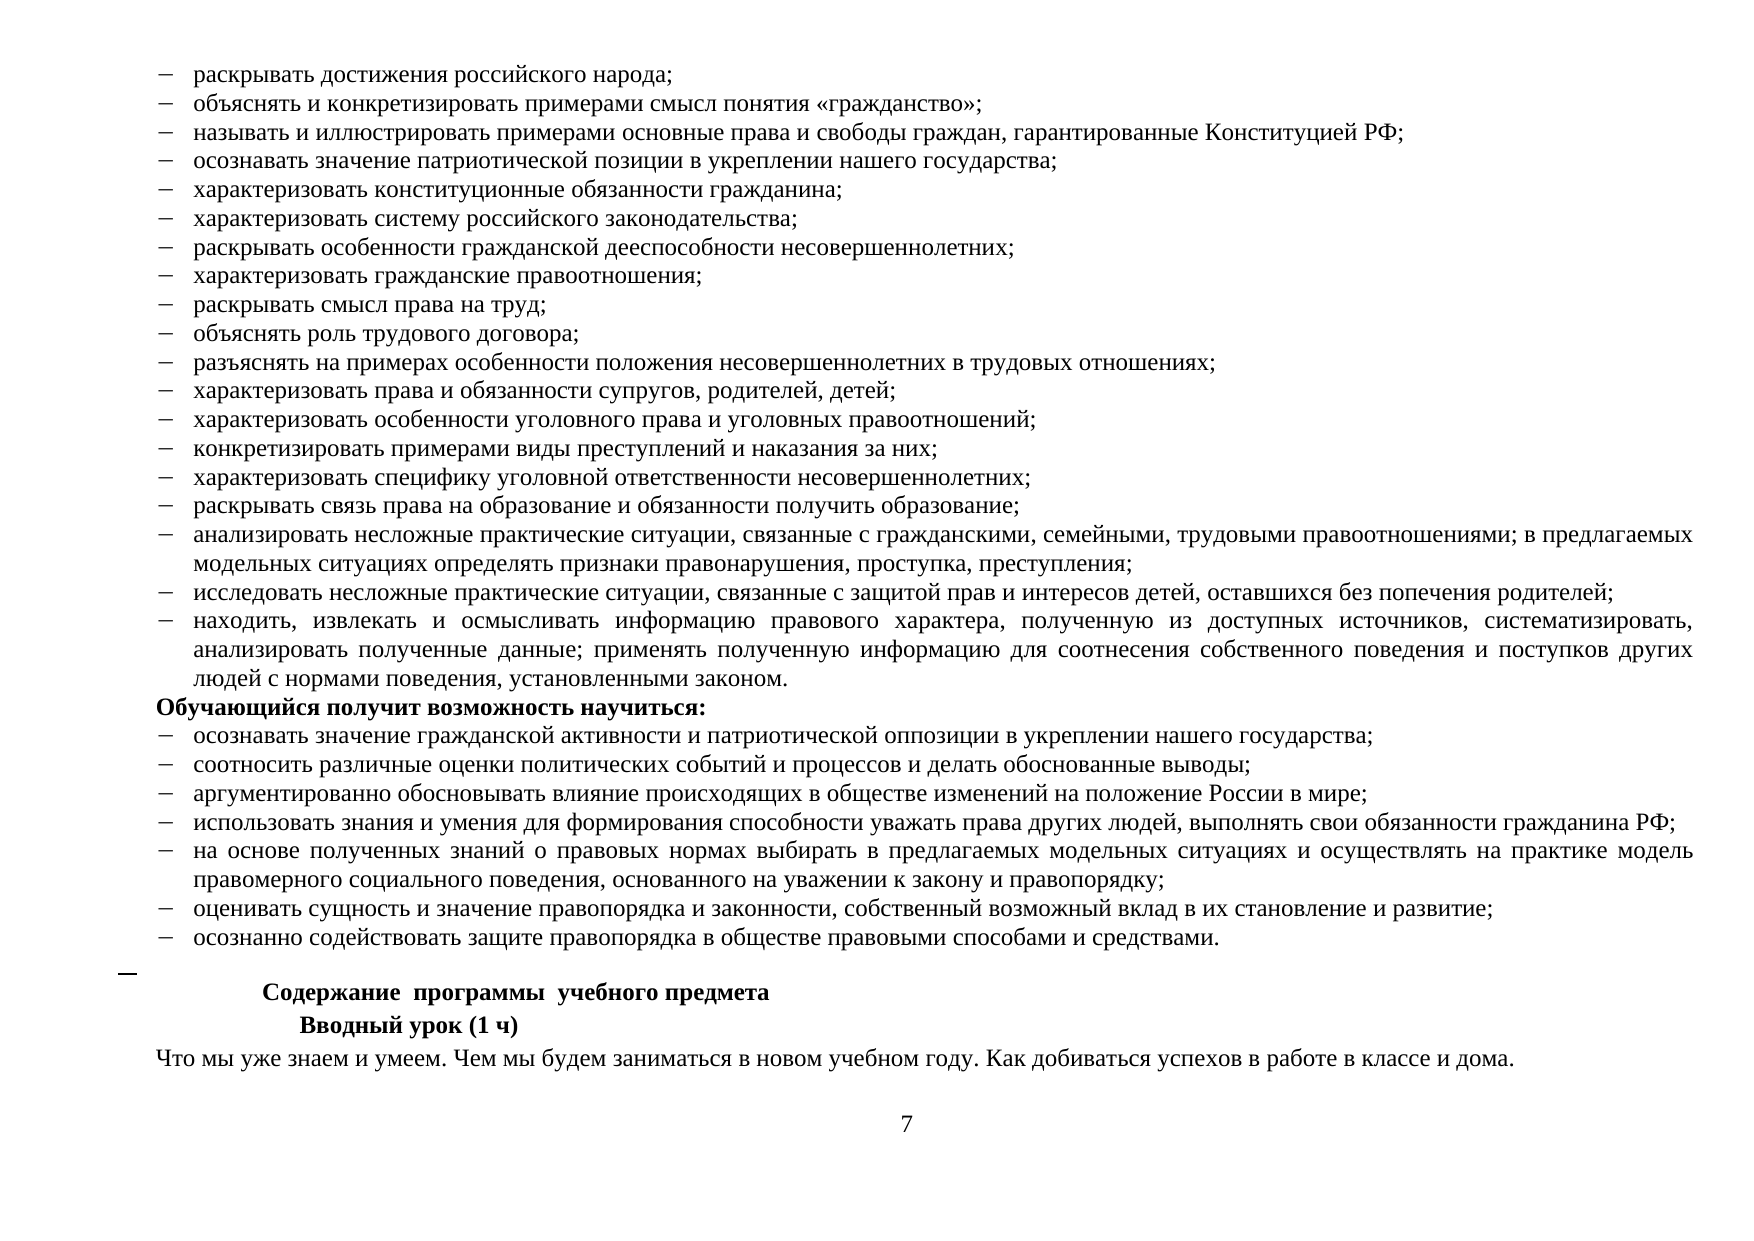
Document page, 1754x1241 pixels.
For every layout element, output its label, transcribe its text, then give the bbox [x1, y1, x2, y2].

list оценивать сущность и значение правопорядка и законности, собственный возможный вклад в их становление и развитие; [156, 893, 1695, 922]
list объяснять роль трудового договора; [156, 318, 1695, 347]
list разъяснять на примерах особенности положения несовершеннолетних в трудовых отношениях; [156, 347, 1695, 375]
list использовать знания и умения для формирования способности уважать права других людей, выполнять свои обязанности гражданина РФ; [156, 807, 1695, 835]
list исследовать несложные практические ситуации, связанные с защитой прав и интересов детей, оставшихся без попечения родителей; [156, 577, 1695, 605]
list называть и иллюстрировать примерами основные права и свободы граждан, гарантированные Конституцией РФ; [156, 117, 1695, 145]
list соотносить различные оценки политических событий и процессов и делать обоснованные выводы; [156, 749, 1695, 778]
list анализировать несложные практические ситуации, связанные с гражданскими, семейными, трудовыми правоотношениями; в предлагаемых модельных ситуациях определять признаки правонарушения, проступка, преступления; [156, 519, 1695, 577]
list характеризовать конституционные обязанности гражданина; [156, 174, 1695, 203]
list находить, извлекать и осмысливать информацию правового характера, полученную из доступных источников, систематизировать, анализировать полученные данные; применять полученную информацию для соотнесения собственного поведения и поступков других людей с нормами поведения, установленными законом. [156, 605, 1695, 692]
list осознанно содействовать защите правопорядка в обществе правовыми способами и средствами. [156, 922, 1695, 950]
list осознавать значение патриотической позиции в укреплении нашего государства; [156, 145, 1695, 174]
text Что мы уже знаем и умеем. Чем мы будем заниматься в новом учебном году. Как добиваться успехов в работе в классе и дома. [118, 1043, 1695, 1071]
list характеризовать права и обязанности супругов, родителей, детей; [156, 375, 1695, 404]
list аргументированно обосновывать влияние происходящих в обществе изменений на положение России в мире; [156, 778, 1695, 807]
text Содержание программы учебного предмета [118, 977, 1695, 1005]
text Обучающийся получит возможность научиться: [118, 692, 1695, 720]
list конкретизировать примерами виды преступлений и наказания за них; [156, 433, 1695, 462]
list характеризовать специфику уголовной ответственности несовершеннолетних; [156, 462, 1695, 490]
text Вводный урок (1 ч) [118, 1010, 1695, 1038]
list раскрывать особенности гражданской дееспособности несовершеннолетних; [156, 232, 1695, 260]
list характеризовать гражданские правоотношения; [156, 260, 1695, 289]
list характеризовать особенности уголовного права и уголовных правоотношений; [156, 404, 1695, 433]
list на основе полученных знаний о правовых нормах выбирать в предлагаемых модельных ситуациях и осуществлять на практике модель правомерного социального поведения, основанного на уважении к закону и правопорядку; [156, 835, 1695, 893]
list раскрывать смысл права на труд; [156, 289, 1695, 318]
list характеризовать систему российского законодательства; [156, 203, 1695, 232]
list раскрывать связь права на образование и обязанности получить образование; [156, 490, 1695, 519]
list объяснять и конкретизировать примерами смысл понятия «гражданство»; [156, 88, 1695, 117]
list осознавать значение гражданской активности и патриотической оппозиции в укреплении нашего государства; [156, 720, 1695, 749]
list раскрывать достижения российского народа; [156, 59, 1695, 88]
